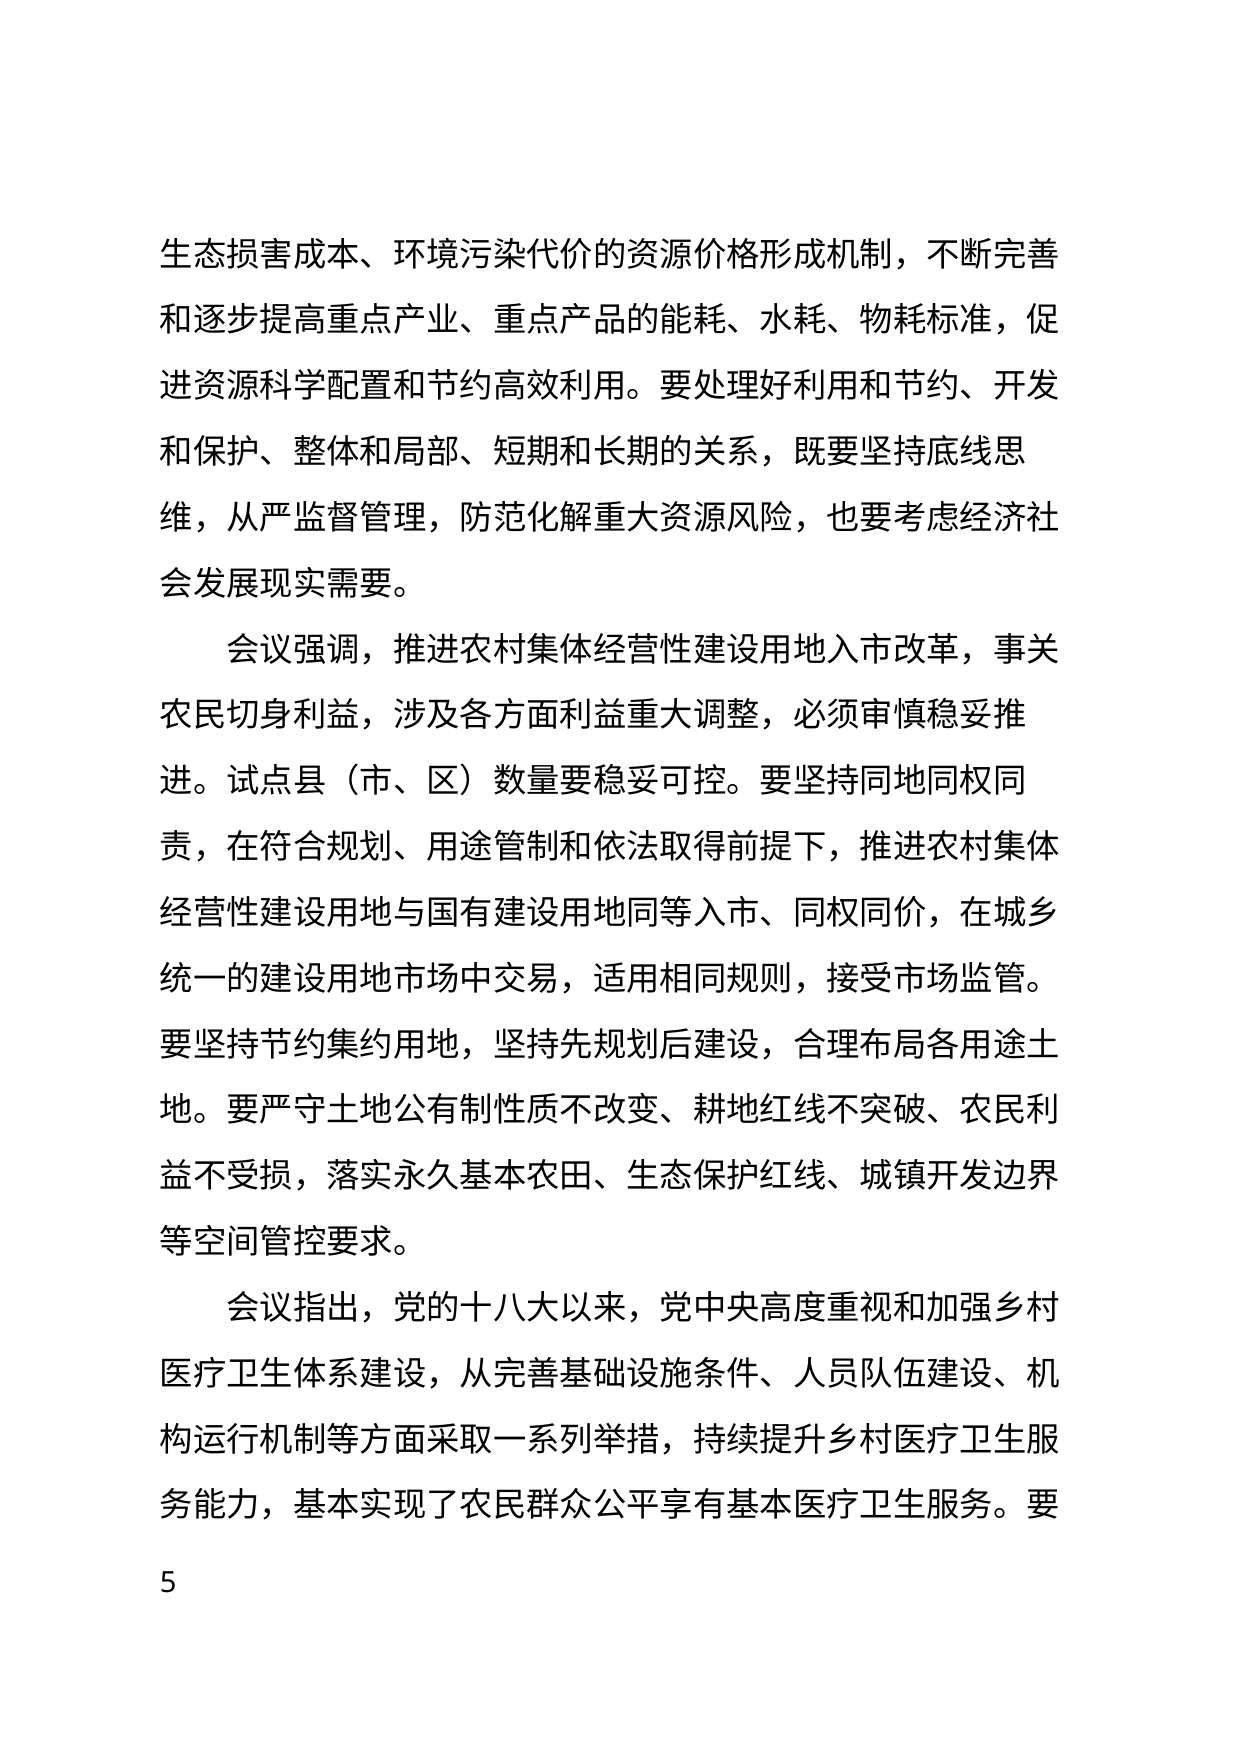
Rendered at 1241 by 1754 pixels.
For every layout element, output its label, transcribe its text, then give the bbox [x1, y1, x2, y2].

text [159, 219, 1093, 614]
text 会议强调，推进农村集体经营性建设用地入市改革，事关农民切身利益，涉及各方面利益重大调整，必须审慎稳妥推进。试点县（市、区）数量要稳妥可控。要坚持同地同权同责，在符合规划、用途管制和依法取得前提下，推进农村集体经营性建设用地与国有建设用地同等入市、同权同价，在城乡统一的建设用地市场中交易，适用相同规则，接受市场监管。要坚持节约集约用地，坚持先规划后建设，合理布局各用途土地。要严守土地公有制性质不改变、耕地红线不突破、农民利益不受损，落实永久基本农田、生态保护红线、城镇开发边界等空间管控要求。 [159, 614, 1093, 1272]
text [159, 1272, 1093, 1535]
